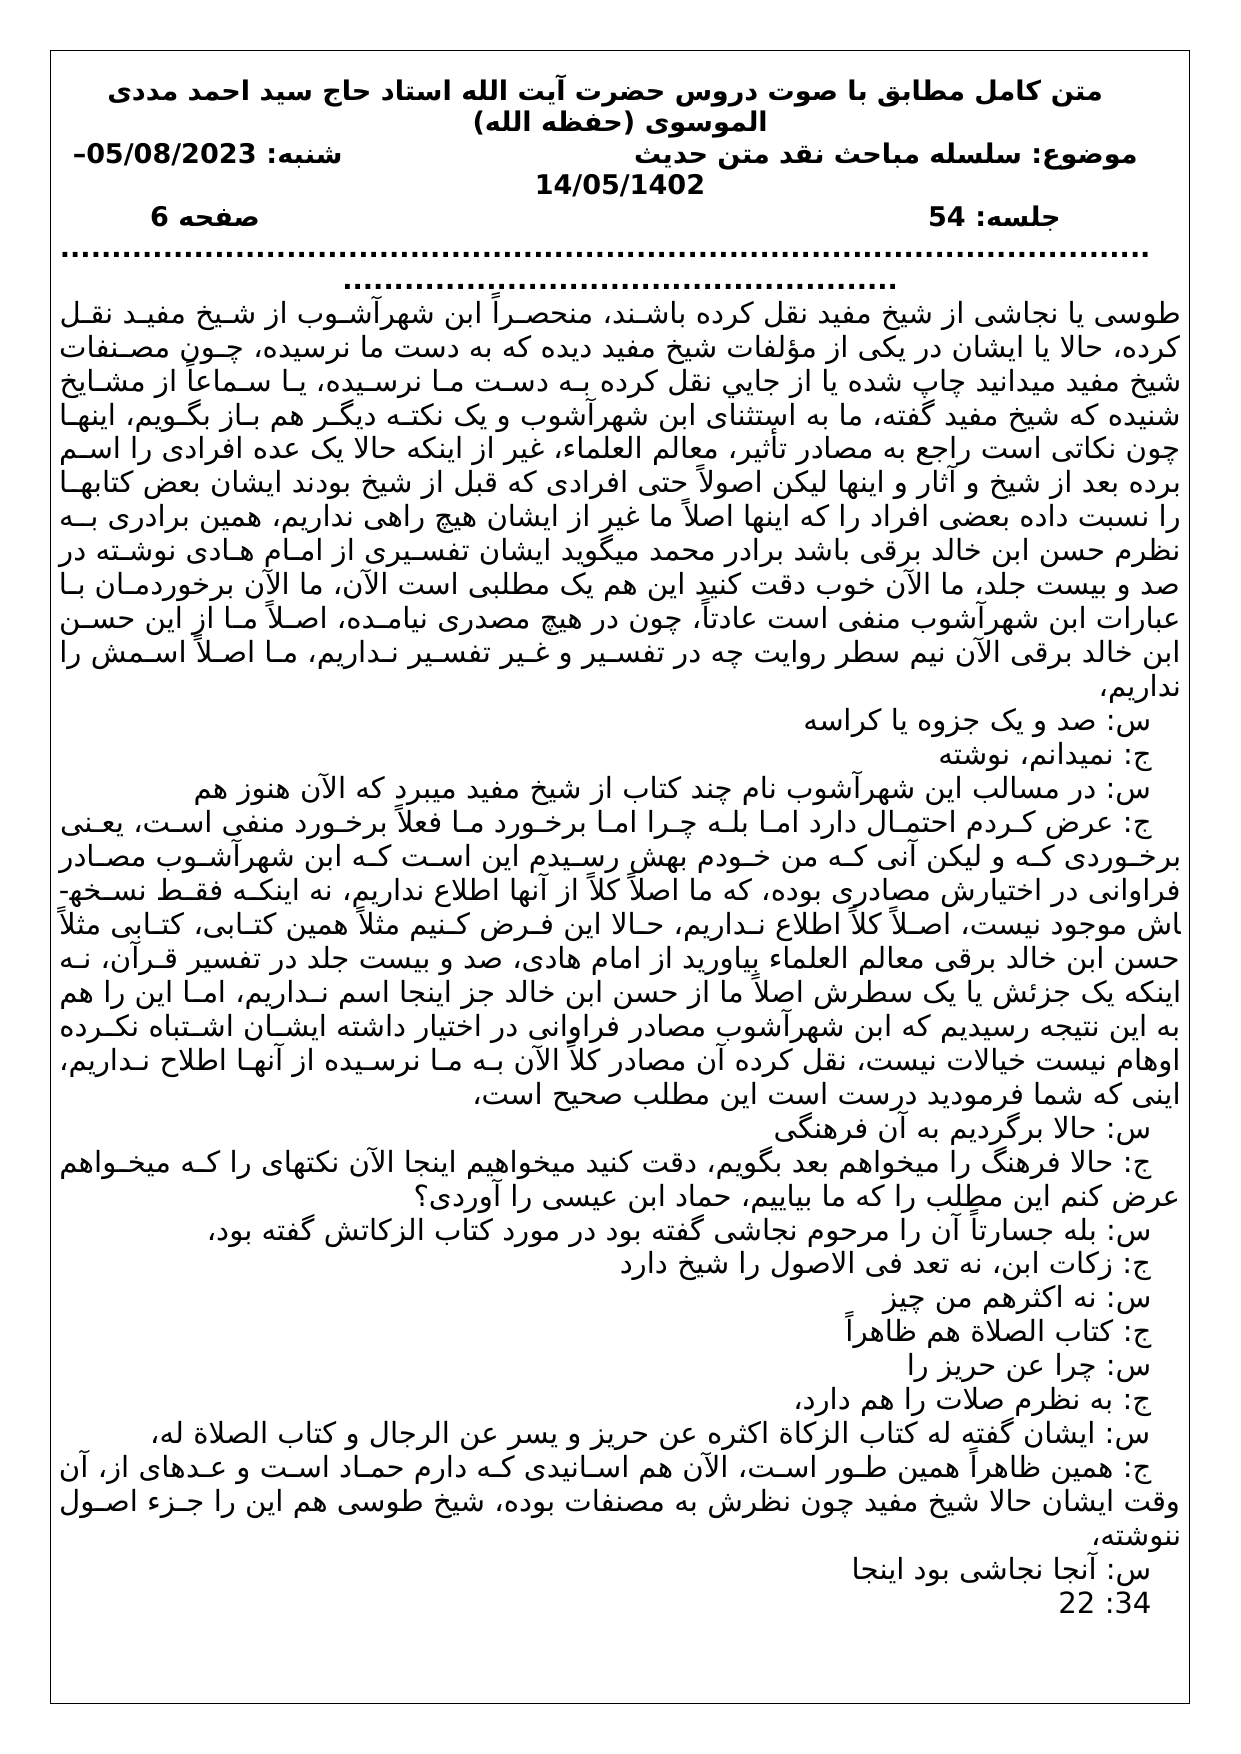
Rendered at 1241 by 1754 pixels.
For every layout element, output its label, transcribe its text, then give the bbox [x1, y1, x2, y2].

text ج: زکات ابن، نه تعد فی الاصول را شيخ دارد [59, 1247, 1181, 1281]
text س: حالا برگرديم به آن فرهنگی [59, 1111, 1181, 1145]
text ج: کتاب الصلاة هم ظاهراً [59, 1315, 1181, 1349]
text ج: عرض کردم احتمال دارد اما بله چرا اما برخورد ما فعلاً برخورد منفی است، يعنی برخوردی که و ليکن آنی که من خودم بهش رسيدم اين است که ابن شهرآشوب مصادر فراوانی در اختيارش مصادری بوده، که ما اصلاً کلاً از آنها اطلاع نداريم، نه اينکه فقط نسخهاش موجود نيست، اصلاً کلاً اطلاع نداريم، حالا اين فرض کنيم مثلاً همين کتابی، کتابی مثلاً حسن ابن خالد برقی معالم العلماء بياوريد از امام هادی، صد و بيست جلد در تفسير قرآن، نه اينکه يک جزئش يا يک سطرش اصلاً ما از حسن ابن خالد جز اينجا اسم نداريم، اما اين را هم به اين نتيجه رسيديم که ابن شهرآشوب مصادر فراوانی در اختيار داشته ايشان اشتباه نکرده اوهام نيست خيالات نيست، نقل کرده آن مصادر کلاً الآن به ما نرسيده از آنها اطلاح نداريم، اينی که شما فرموديد درست است اين مطلب صحيح است، [59, 805, 1181, 1111]
text 34: 22 [59, 1586, 1181, 1620]
text ج: به نظرم صلات را هم دارد، [59, 1383, 1181, 1417]
text ج: حالا فرهنگ را میخواهم بعد بگويم، دقت کنيد میخواهيم اينجا الآن نکتهای را که میخواهم عرض کنم اين مطلب را که ما بياييم، حماد ابن عيسی را آوردی؟ [59, 1145, 1181, 1213]
text س: صد و يک جزوه يا کراسه [59, 703, 1181, 737]
text ج: همين ظاهراً همين طور است، الآن هم اسانيدی که دارم حماد است و عدهای از، آن وقت ايشان حالا شيخ مفيد چون نظرش به مصنفات بوده، شيخ طوسی هم اين را جزء اصول ننوشته، [59, 1451, 1181, 1552]
text س: چرا عن حريز را [59, 1349, 1181, 1383]
text س: نه اکثرهم من چيز [59, 1281, 1181, 1315]
text س: بله جسارتاً آن را مرحوم نجاشی گفته بود در مورد کتاب الزکاتش گفته بود، [59, 1213, 1181, 1247]
text س: آنجا نجاشی بود اينجا [59, 1552, 1181, 1586]
text س: ايشان گفته له کتاب الزکاة اکثره عن حريز و يسر عن الرجال و کتاب الصلاة له، [59, 1417, 1181, 1451]
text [59, 296, 1181, 703]
text ج: نمیدانم، نوشته [59, 737, 1181, 771]
text س: در مسالب اين شهرآشوب نام چند کتاب از شيخ مفيد میبرد که الآن هنوز هم [59, 771, 1181, 805]
